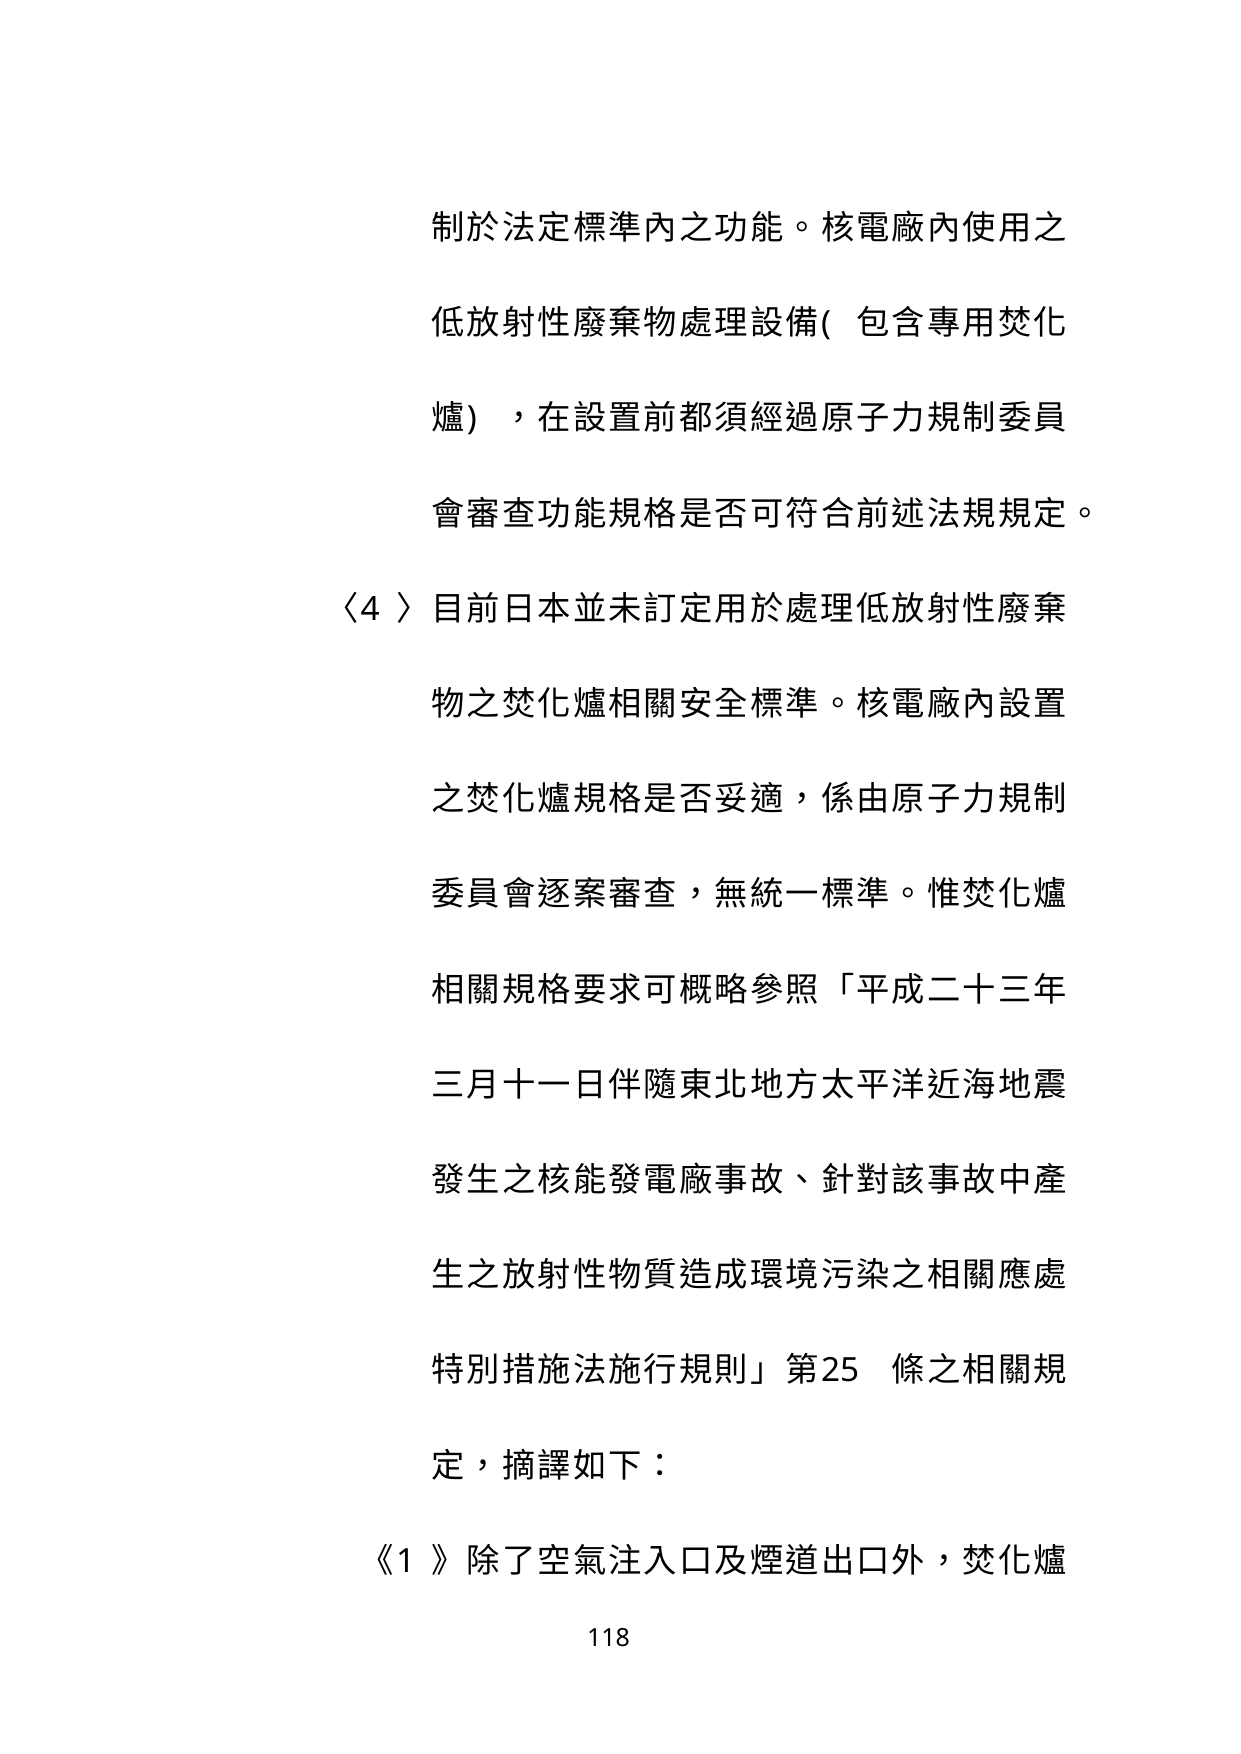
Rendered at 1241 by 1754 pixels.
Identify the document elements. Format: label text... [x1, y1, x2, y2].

subtitle 目前日本並未訂定用於處理低放射性廢棄物之焚化爐相關安全標準。核電廠內設置之焚化爐規格是否妥適，係由原子力規制委員會逐案審查，無統一標準。惟焚化爐相關規格要求可概略參照「平成二十三年三月十一日伴隨東北地方太平洋近海地震發生之核能發電廠事故、針對該事故中產生之放射性物質造成環境污染之相關應處特別措施法施行規則」第25條之相關規定，摘譯如下： [307, 558, 1069, 1510]
subtitle 除了空氣注入口及煙道出口外，焚化爐內不與外部空氣接觸，燃燒室內產生之高溫氣體可以攝氏800度以上之溫度焚燒特定廢棄物(受輻射汙染之廢棄物)。 [343, 1510, 1069, 1605]
